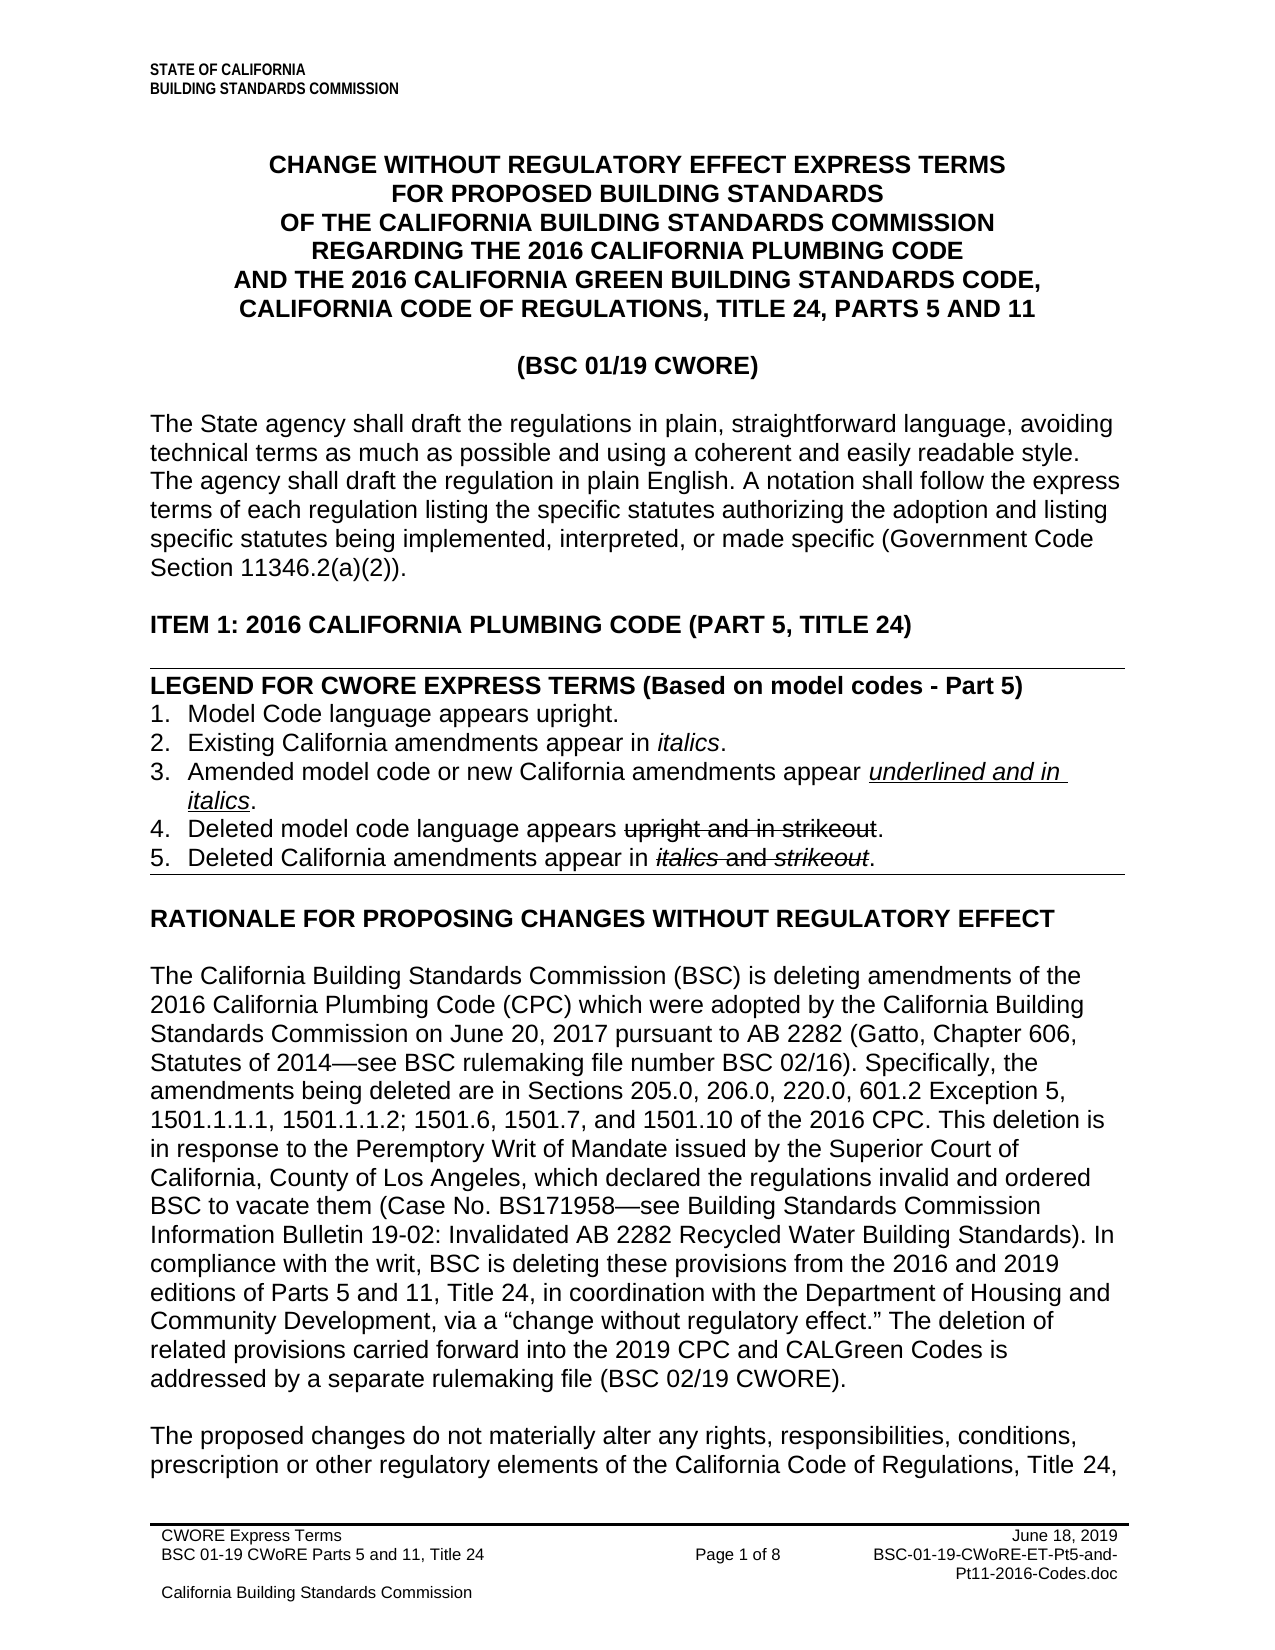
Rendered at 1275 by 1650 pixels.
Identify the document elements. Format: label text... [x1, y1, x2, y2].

subtitle (BSC 01/19 CWORE) [150, 351, 1125, 380]
subtitle LEGEND FOR CWORE EXPRESS TERMS (Based on model codes - Part 5) [150, 669, 1125, 699]
text ITEM 1: 2016 CALIFORNIA PLUMBING CODE (PART 5, TITLE 24) [150, 610, 1125, 639]
list Model Code language appears upright. [150, 699, 1125, 728]
text The State agency shall draft the regulations in plain, straightforward language, avoiding technical terms as much as possible and using a coherent and easily readable style. The agency shall draft the regulation in plain English. A notation shall follow the express terms of each regulation listing the specific statutes authorizing the adoption and listing specific statutes being implemented, interpreted, or made specific (Government Code Section 11346.2(a)(2)). [150, 409, 1125, 581]
list Deleted California amendments appear in italics and strikeout. [150, 843, 1125, 874]
text The California Building Standards Commission (BSC) is deleting amendments of the 2016 California Plumbing Code (CPC) which were adopted by the California Building Standards Commission on June 20, 2017 pursuant to AB 2282 (Gatto, Chapter 606, Statutes of 2014—see BSC rulemaking file number BSC 02/16). Specifically, the amendments being deleted are in Sections 205.0, 206.0, 220.0, 601.2 Exception 5, 1501.1.1.1, 1501.1.1.2; 1501.6, 1501.7, and 1501.10 of the 2016 CPC. This deletion is in response to the Peremptory Writ of Mandate issued by the Superior Court of California, County of Los Angeles, which declared the regulations invalid and ordered BSC to vacate them (Case No. BS171958—see Building Standards Commission Information Bulletin 19-02: Invalidated AB 2282 Recycled Water Building Standards). In compliance with the writ, BSC is deleting these provisions from the 2016 and 2019 editions of Parts 5 and 11, Title 24, in coordination with the Department of Housing and Community Development, via a “change without regulatory effect.” The deletion of related provisions carried forward into the 2019 CPC and CALGreen Codes is addressed by a separate rulemaking file (BSC 02/19 CWORE). [150, 961, 1125, 1392]
subtitle AND THE 2016 CALIFORNIA GREEN BUILDING STANDARDS CODE, CALIFORNIA CODE OF REGULATIONS, TITLE 24, PARTS 5 AND 11 [150, 265, 1125, 322]
list Existing California amendments appear in italics. [150, 728, 1125, 757]
list Deleted model code language appears upright and in strikeout. [150, 814, 1125, 843]
list Amended model code or new California amendments appear underlined and in italics. [150, 757, 1125, 814]
text RATIONALE FOR PROPOSING CHANGES WITHOUT REGULATORY EFFECT [150, 904, 1125, 932]
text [150, 1421, 1125, 1479]
subtitle CHANGE WITHOUT REGULATORY EFFECT EXPRESS TERMS FOR PROPOSED BUILDING STANDARDS OF THE CALIFORNIA BUILDING STANDARDS COMMISSION REGARDING THE 2016 CALIFORNIA PLUMBING CODE [150, 150, 1125, 265]
